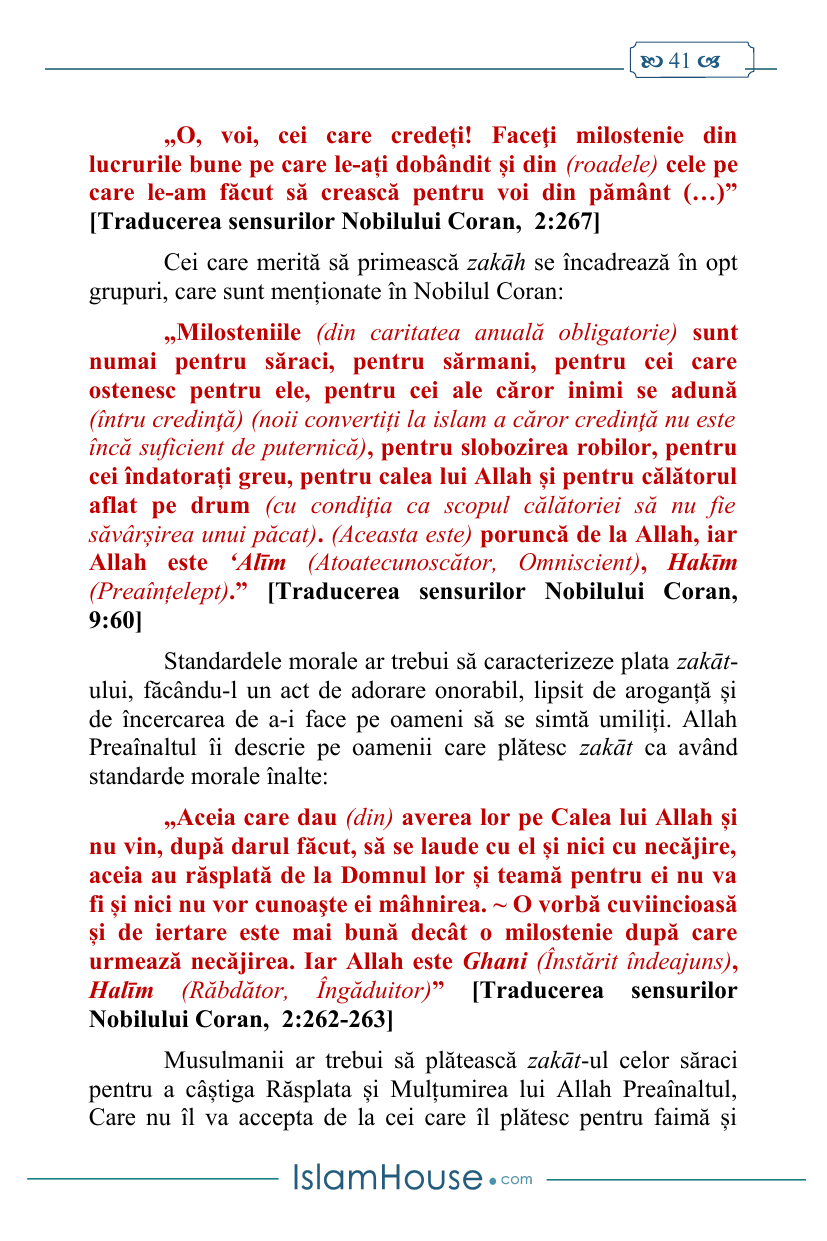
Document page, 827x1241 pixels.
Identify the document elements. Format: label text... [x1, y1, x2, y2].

text Cei care merită să primească zakāh se încadrează în opt grupuri, care sunt menționate în Nobilul Coran: [89, 247, 738, 305]
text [89, 1045, 738, 1131]
picture [20, 1158, 279, 1195]
text „Milosteniile (din caritatea anuală obligatorie) sunt numai pentru săraci, pentru sărmani, pentru cei care ostenesc pentru ele, pentru cei ale căror inimi se adună (întru credinţă) (noii convertiți la islam a căror credinţă nu este încă suficient de puternică), pentru slobozirea robilor, pentru cei îndatorați greu, pentru calea lui Allah și pentru călătorul aflat pe drum (cu condiţia ca scopul călătoriei să nu fie săvârșirea unui păcat). (Aceasta este) poruncă de la Allah, iar Allah este ʻAlīm (Atoatecunoscător, Omniscient), Hakīm (Preaînțelept).” [Traducerea sensurilor Nobilului Coran, 9:60] [89, 317, 738, 634]
picture [286, 1159, 806, 1196]
text „Aceia care dau (din) averea lor pe Calea lui Allah și nu vin, după darul făcut, să se laude cu el și nici cu necăjire, aceia au răsplată de la Domnul lor și teamă pentru ei nu va fi și nici nu vor cunoaşte ei mâhnirea. ~ O vorbă cuviincioasă și de iertare este mai bună decât o milostenie după care urmează necăjirea. Iar Allah este Ghani (Înstărit îndeajuns), Halīm (Răbdător, Îngăduitor)” [Traducerea sensurilor Nobilului Coran, 2:262-263] [89, 802, 738, 1032]
text Standardele morale ar trebui să caracterizeze plata zakāt-ului, făcându-l un act de adorare onorabil, lipsit de aroganță și de încercarea de a-i face pe oameni să se simtă umiliți. Allah Preaînaltul îi descrie pe oamenii care plătesc zakāt ca având standarde morale înalte: [89, 646, 738, 790]
text „O, voi, cei care credeți! Faceţi milostenie din lucrurile bune pe care le-ați dobândit și din (roadele) cele pe care le-am făcut să crească pentru voi din pământ (…)” [Traducerea sensurilor Nobilului Coran, 2:267] [89, 120, 738, 235]
